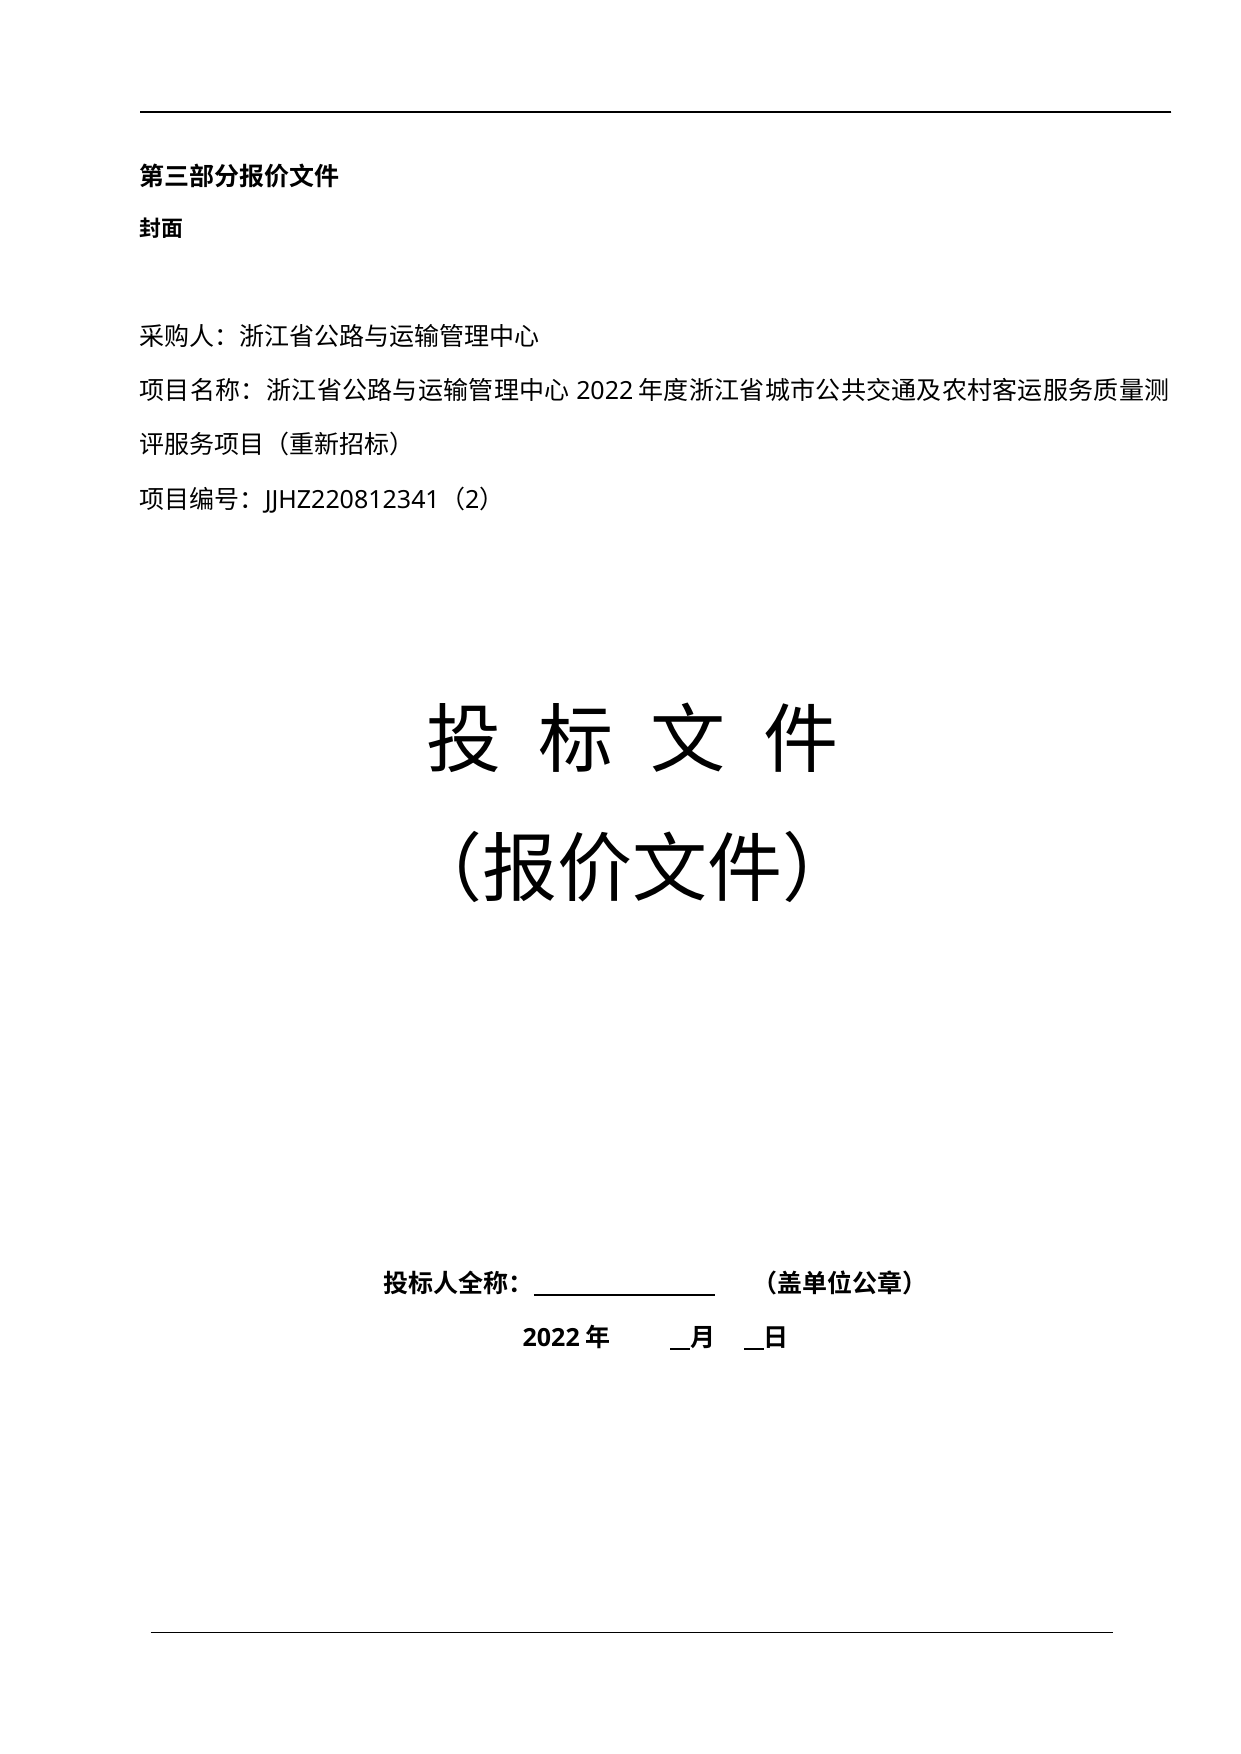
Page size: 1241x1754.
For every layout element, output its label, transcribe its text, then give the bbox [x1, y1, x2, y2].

text 封面 [139, 211, 1171, 242]
text 投标人全称： （盖单位公章） [139, 1263, 1171, 1299]
text 项目编号：JJHZ220812341（2） [139, 479, 1171, 516]
text 采购人：浙江省公路与运输管理中心 [139, 316, 1171, 352]
text 投 标 文 件 [139, 669, 1124, 791]
text 项目名称：浙江省公路与运输管理中心2022年度浙江省城市公共交通及农村客运服务质量测评服务项目（重新招标） [139, 371, 1171, 461]
text 2022年 月 日 [139, 1317, 1171, 1354]
subtitle 第三部分报价文件 [139, 157, 1171, 193]
text （报价文件） [139, 791, 1124, 922]
